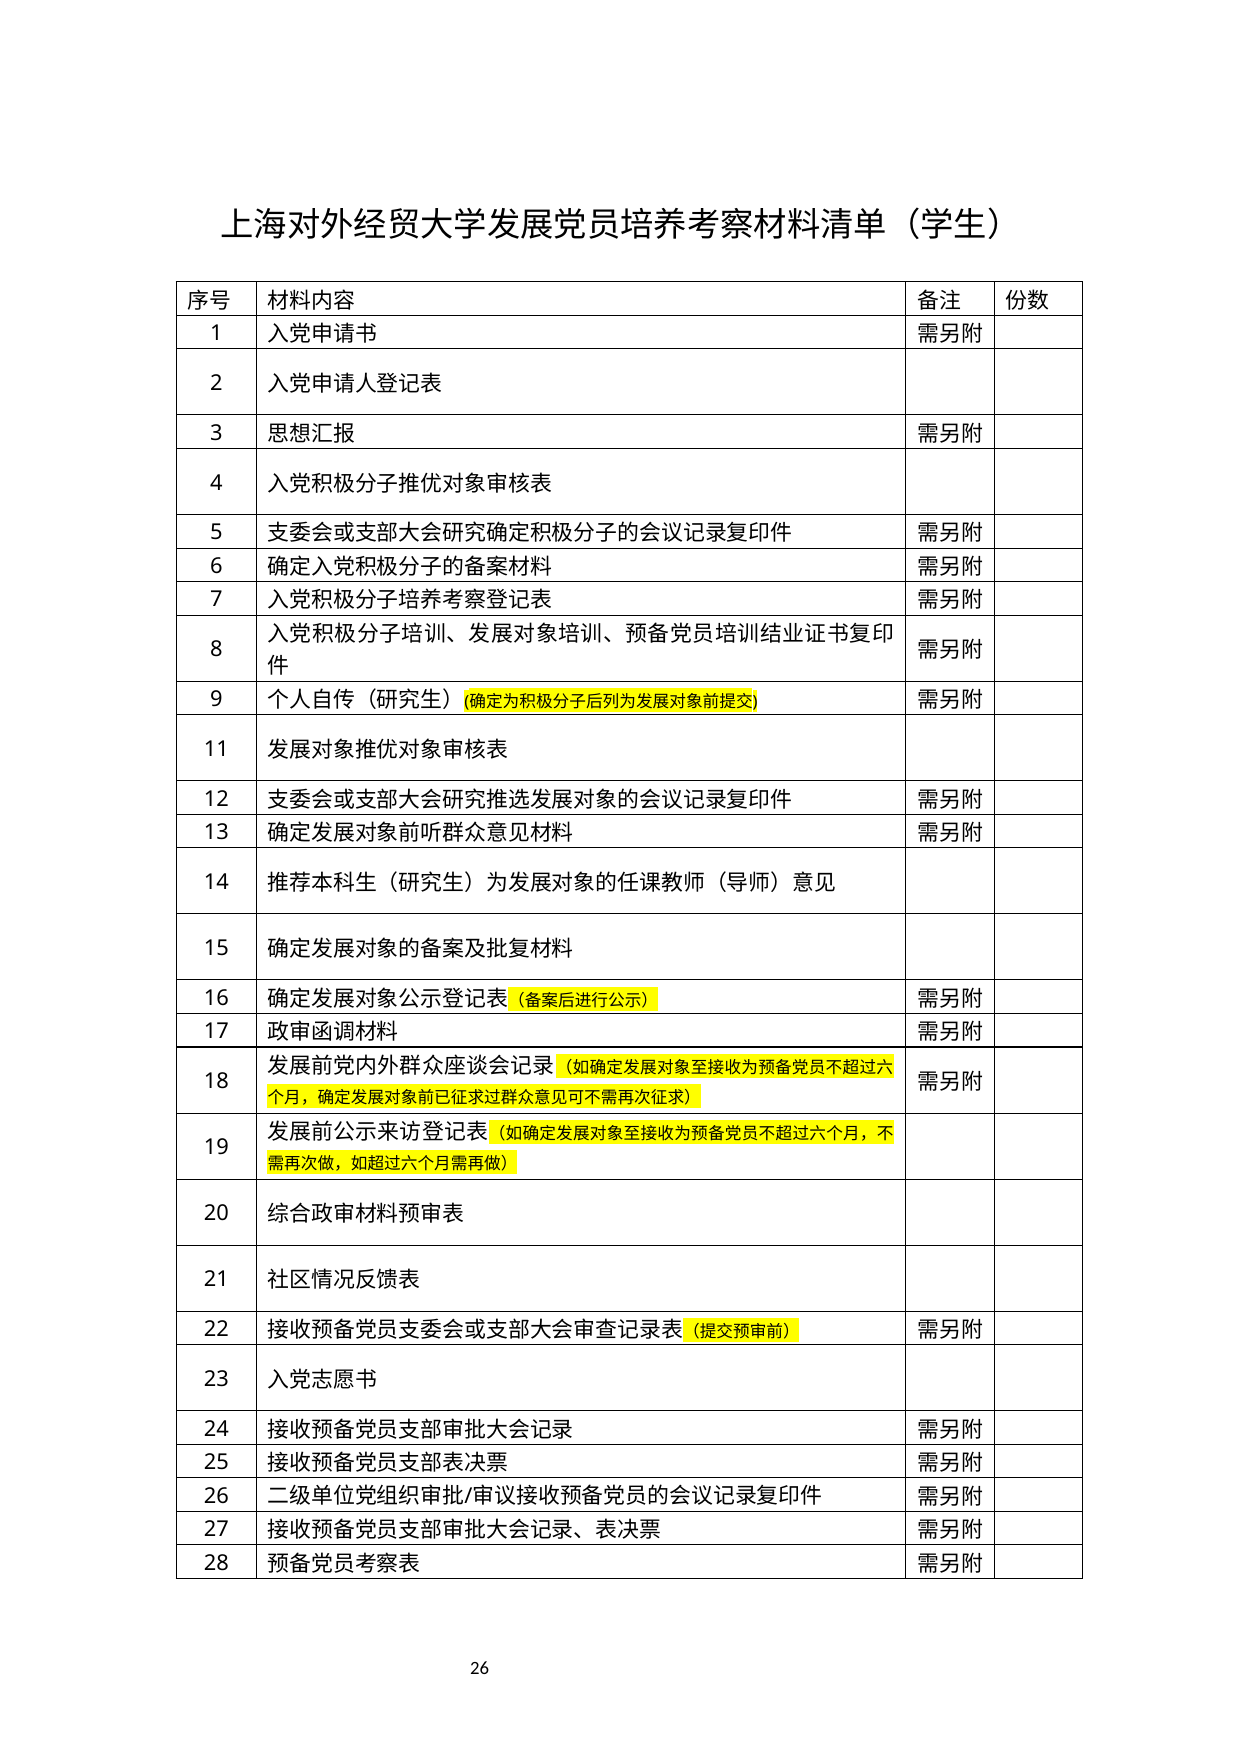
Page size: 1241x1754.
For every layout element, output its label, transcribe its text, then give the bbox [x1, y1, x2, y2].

table_cell 确定发展对象公示登记表（备案后进行公示） [257, 980, 905, 1013]
table_cell [995, 980, 1082, 1013]
table_cell 15 [177, 914, 256, 979]
table_cell 二级单位党组织审批/审议接收预备党员的会议记录复印件 [257, 1478, 905, 1511]
table_cell 12 [177, 781, 256, 814]
table_cell 需另附 [906, 1445, 994, 1477]
table_cell [995, 616, 1082, 681]
table_cell 需另附 [906, 515, 994, 547]
table_cell [995, 349, 1082, 414]
table_cell 13 [177, 815, 256, 847]
table_cell 发展对象推优对象审核表 [257, 715, 905, 780]
table_cell [995, 515, 1082, 547]
table_cell 接收预备党员支部审批大会记录、表决票 [257, 1512, 905, 1544]
table_cell [906, 1114, 994, 1178]
table_cell 入党申请人登记表 [257, 349, 905, 414]
table_cell 21 [177, 1246, 256, 1311]
table_cell 个人自传（研究生）(确定为积极分子后列为发展对象前提交) [257, 682, 905, 714]
table_cell 需另附 [906, 980, 994, 1013]
table_cell 9 [177, 682, 256, 714]
table_cell 23 [177, 1345, 256, 1410]
table_cell 接收预备党员支委会或支部大会审查记录表（提交预审前） [257, 1312, 905, 1344]
table_cell [995, 1246, 1082, 1311]
table_cell 确定发展对象前听群众意见材料 [257, 815, 905, 847]
table_cell [995, 415, 1082, 448]
table_cell 接收预备党员支部审批大会记录 [257, 1411, 905, 1444]
table_cell [995, 1445, 1082, 1477]
table_cell 需另附 [906, 616, 994, 681]
table_cell 思想汇报 [257, 415, 905, 448]
table_cell 17 [177, 1014, 256, 1046]
table_cell [995, 1478, 1082, 1511]
table_cell 确定发展对象的备案及批复材料 [257, 914, 905, 979]
table_cell 28 [177, 1545, 256, 1578]
table_cell 8 [177, 616, 256, 681]
table_cell [906, 449, 994, 514]
table_cell 25 [177, 1445, 256, 1477]
table_cell 22 [177, 1312, 256, 1344]
table_cell [995, 1048, 1082, 1112]
table_cell 18 [177, 1048, 256, 1112]
table_cell 发展前公示来访登记表（如确定发展对象至接收为预备党员不超过六个月，不需再次做，如超过六个月需再做） [257, 1114, 905, 1178]
table_cell 24 [177, 1411, 256, 1444]
table_cell 推荐本科生（研究生）为发展对象的任课教师（导师）意见 [257, 848, 905, 913]
table_cell [906, 349, 994, 414]
table_cell [995, 1512, 1082, 1544]
table_cell 需另附 [906, 682, 994, 714]
table_cell 入党申请书 [257, 316, 905, 348]
table_cell 需另附 [906, 415, 994, 448]
table_cell [995, 781, 1082, 814]
table_cell 19 [177, 1114, 256, 1178]
table_cell 支委会或支部大会研究推选发展对象的会议记录复印件 [257, 781, 905, 814]
table_cell [906, 1180, 994, 1244]
table_cell [906, 914, 994, 979]
table_cell 4 [177, 449, 256, 514]
table_cell [995, 582, 1082, 614]
table_cell [995, 1014, 1082, 1046]
table_cell 26 [177, 1478, 256, 1511]
table_cell [995, 1545, 1082, 1578]
table_cell 政审函调材料 [257, 1014, 905, 1046]
table_cell 需另附 [906, 781, 994, 814]
table_cell [995, 1114, 1082, 1178]
table_cell 接收预备党员支部表决票 [257, 1445, 905, 1477]
table_cell [995, 848, 1082, 913]
table_header 序号 [177, 282, 256, 315]
table_cell 需另附 [906, 1048, 994, 1112]
table_cell [995, 1312, 1082, 1344]
table_cell [906, 848, 994, 913]
table_cell 发展前党内外群众座谈会记录（如确定发展对象至接收为预备党员不超过六个月，确定发展对象前已征求过群众意见可不需再次征求） [257, 1048, 905, 1112]
table_cell [995, 815, 1082, 847]
table_cell 需另附 [906, 1478, 994, 1511]
table_cell 14 [177, 848, 256, 913]
table_cell [906, 1246, 994, 1311]
table_cell 需另附 [906, 1512, 994, 1544]
table_cell [906, 715, 994, 780]
table_cell 社区情况反馈表 [257, 1246, 905, 1311]
table_header 份数 [995, 282, 1082, 315]
table_cell [995, 549, 1082, 581]
table_cell 入党积极分子培养考察登记表 [257, 582, 905, 614]
table_cell 入党积极分子培训、发展对象培训、预备党员培训结业证书复印件 [257, 616, 905, 681]
table_cell 需另附 [906, 1014, 994, 1046]
table_cell [995, 316, 1082, 348]
table_cell 7 [177, 582, 256, 614]
table_cell [995, 682, 1082, 714]
table_cell 20 [177, 1180, 256, 1244]
table_cell 11 [177, 715, 256, 780]
table_cell 16 [177, 980, 256, 1013]
table_cell 需另附 [906, 582, 994, 614]
table_cell 1 [177, 316, 256, 348]
table_cell 需另附 [906, 316, 994, 348]
subtitle 上海对外经贸大学发展党员培养考察材料清单（学生） [187, 189, 1053, 254]
table_cell [995, 1411, 1082, 1444]
table_cell [995, 1345, 1082, 1410]
table_cell 6 [177, 549, 256, 581]
table_cell [906, 1345, 994, 1410]
table_cell 综合政审材料预审表 [257, 1180, 905, 1244]
table_cell 需另附 [906, 549, 994, 581]
table_cell 确定入党积极分子的备案材料 [257, 549, 905, 581]
table_cell 27 [177, 1512, 256, 1544]
table_cell 需另附 [906, 1312, 994, 1344]
table_cell [995, 1180, 1082, 1244]
table_cell 3 [177, 415, 256, 448]
table_cell [995, 449, 1082, 514]
table_cell 5 [177, 515, 256, 547]
table_header 材料内容 [257, 282, 905, 315]
table_cell 需另附 [906, 1411, 994, 1444]
table_cell 预备党员考察表 [257, 1545, 905, 1578]
table_cell 支委会或支部大会研究确定积极分子的会议记录复印件 [257, 515, 905, 547]
table_cell [995, 914, 1082, 979]
table_cell [995, 715, 1082, 780]
table_cell 入党积极分子推优对象审核表 [257, 449, 905, 514]
table_header 备注 [906, 282, 994, 315]
table_cell 需另附 [906, 815, 994, 847]
table_cell 入党志愿书 [257, 1345, 905, 1410]
table_cell 2 [177, 349, 256, 414]
table_cell 需另附 [906, 1545, 994, 1578]
